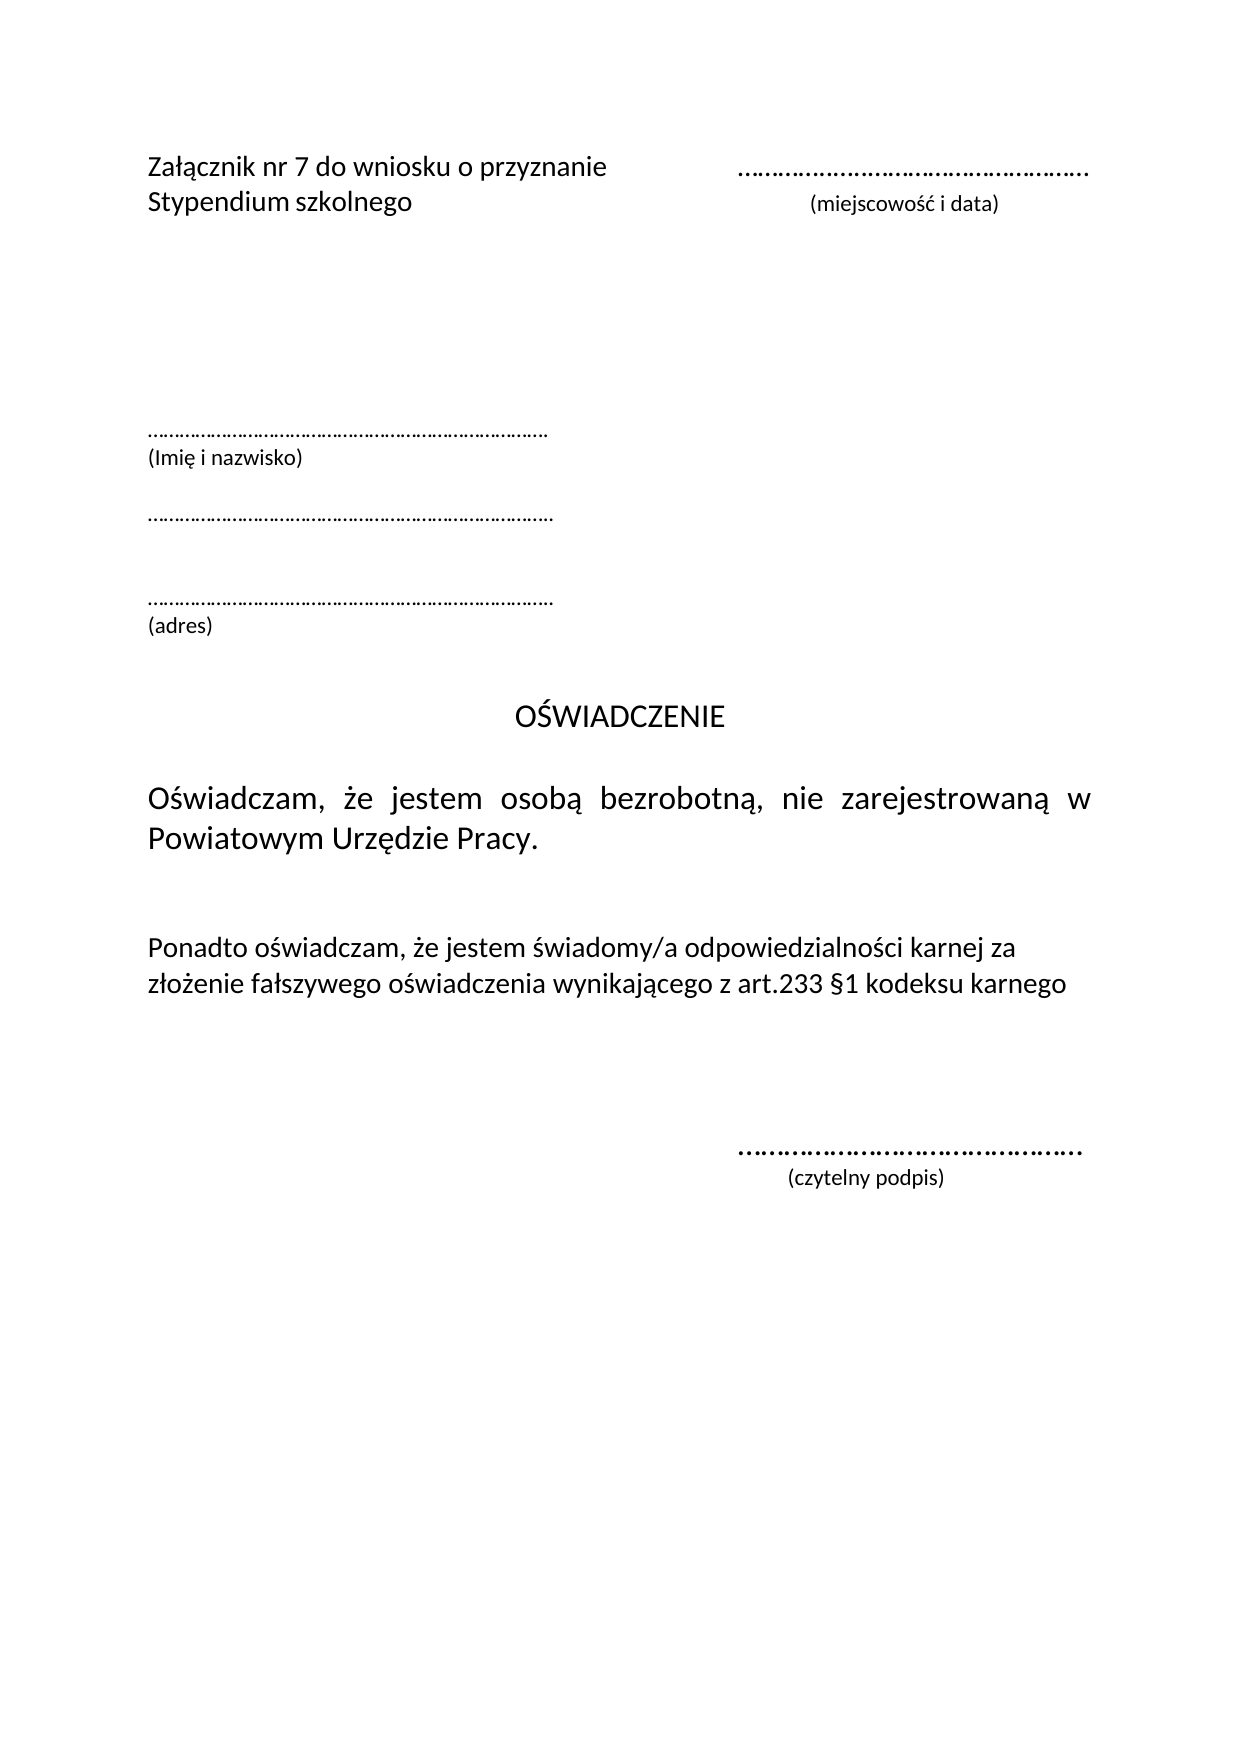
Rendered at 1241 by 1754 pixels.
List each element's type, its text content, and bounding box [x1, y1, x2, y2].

text …………………………………………………………………. [148, 415, 1093, 443]
text ………………………………………………………………….. [148, 499, 1093, 527]
text OŚWIADCZENIE [148, 695, 1093, 736]
text (adres) [148, 611, 1093, 639]
text Stypendium szkolnego (miejscowość i data) [148, 183, 1093, 219]
text (czytelny podpis) [148, 1163, 1093, 1192]
text (Imię i nazwisko) [148, 443, 1093, 471]
text ……………………………………… [148, 1123, 1093, 1163]
text Ponadto oświadczam, że jestem świadomy/a odpowiedzialności karnej za złożenie fałszywego oświadczenia wynikającego z art.233 §1 kodeksu karnego [148, 929, 1093, 1001]
text Oświadczam, że jestem osobą bezrobotną, nie zarejestrowaną w Powiatowym Urzędzie Pracy. [148, 777, 1093, 858]
text ………………………………………………………………….. [148, 583, 1093, 611]
text Załącznik nr 7 do wniosku o przyznanie …………..…..…………………………… [148, 148, 1093, 183]
